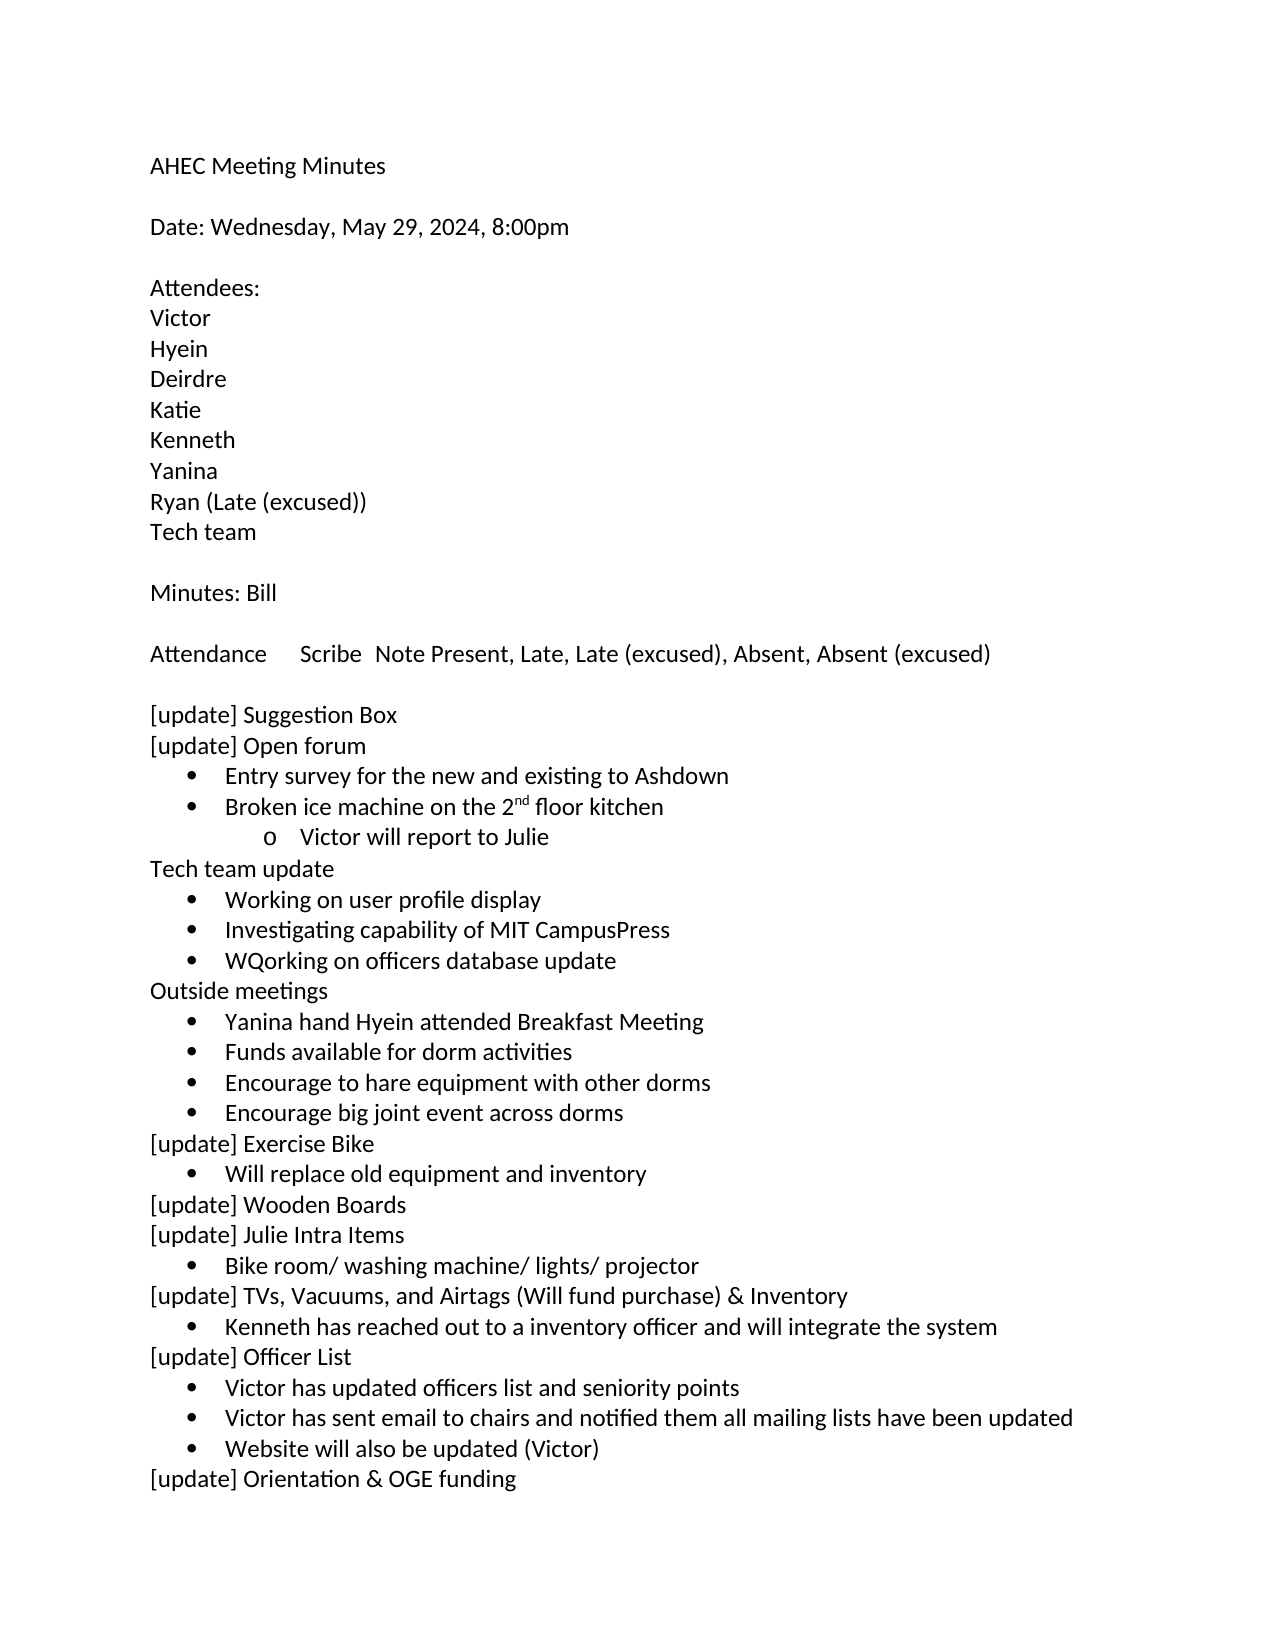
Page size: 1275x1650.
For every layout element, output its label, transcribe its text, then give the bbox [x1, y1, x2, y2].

list Yanina hand Hyein attended Breakfast Meeting [187, 1006, 1125, 1036]
list Funds available for dorm activities [187, 1036, 1125, 1067]
text Outside meetings [150, 975, 1125, 1006]
text Kenneth [150, 425, 1125, 455]
text [update] Julie Intra Items [150, 1219, 1125, 1250]
list Encourage big joint event across dorms [187, 1097, 1125, 1128]
text Deirdre [150, 364, 1125, 394]
text [update] TVs, Vacuums, and Airtags (Will fund purchase) & Inventory [150, 1281, 1125, 1311]
text Attendance Scribe Note Present, Late, Late (excused), Absent, Absent (excused) [150, 638, 1125, 669]
text Minutes: Bill [150, 577, 1125, 608]
text Date: Wednesday, May 29, 2024, 8:00pm [150, 211, 1125, 242]
list Bike room/ washing machine/ lights/ projector [187, 1250, 1125, 1281]
text Ryan (Late (excused)) [150, 486, 1125, 516]
text Attendees: [150, 272, 1125, 303]
text Yanina [150, 455, 1125, 486]
list Encourage to hare equipment with other dorms [187, 1067, 1125, 1097]
list Victor has sent email to chairs and notified them all mailing lists have been updated [187, 1403, 1125, 1433]
text [update] Open forum [150, 730, 1125, 760]
list Victor will report to Julie [262, 821, 1125, 853]
text [update] Officer List [150, 1342, 1125, 1372]
text Tech team update [150, 853, 1125, 884]
list Entry survey for the new and existing to Ashdown [187, 760, 1125, 791]
text AHEC Meeting Minutes [150, 150, 1125, 181]
text Tech team [150, 516, 1125, 547]
text Hyein [150, 333, 1125, 364]
text [update] Orientation & OGE funding [150, 1464, 1125, 1494]
list Broken ice machine on the 2nd floor kitchen [187, 791, 1125, 821]
list Website will also be updated (Victor) [187, 1433, 1125, 1464]
list Working on user profile display [187, 884, 1125, 914]
list WQorking on officers database update [187, 945, 1125, 975]
text Victor [150, 303, 1125, 333]
text [update] Suggestion Box [150, 699, 1125, 730]
text [update] Exercise Bike [150, 1128, 1125, 1158]
text Katie [150, 394, 1125, 425]
list Victor has updated officers list and seniority points [187, 1372, 1125, 1403]
list Will replace old equipment and inventory [187, 1158, 1125, 1189]
text [update] Wooden Boards [150, 1189, 1125, 1219]
list Kenneth has reached out to a inventory officer and will integrate the system [187, 1311, 1125, 1342]
list Investigating capability of MIT CampusPress [187, 914, 1125, 945]
